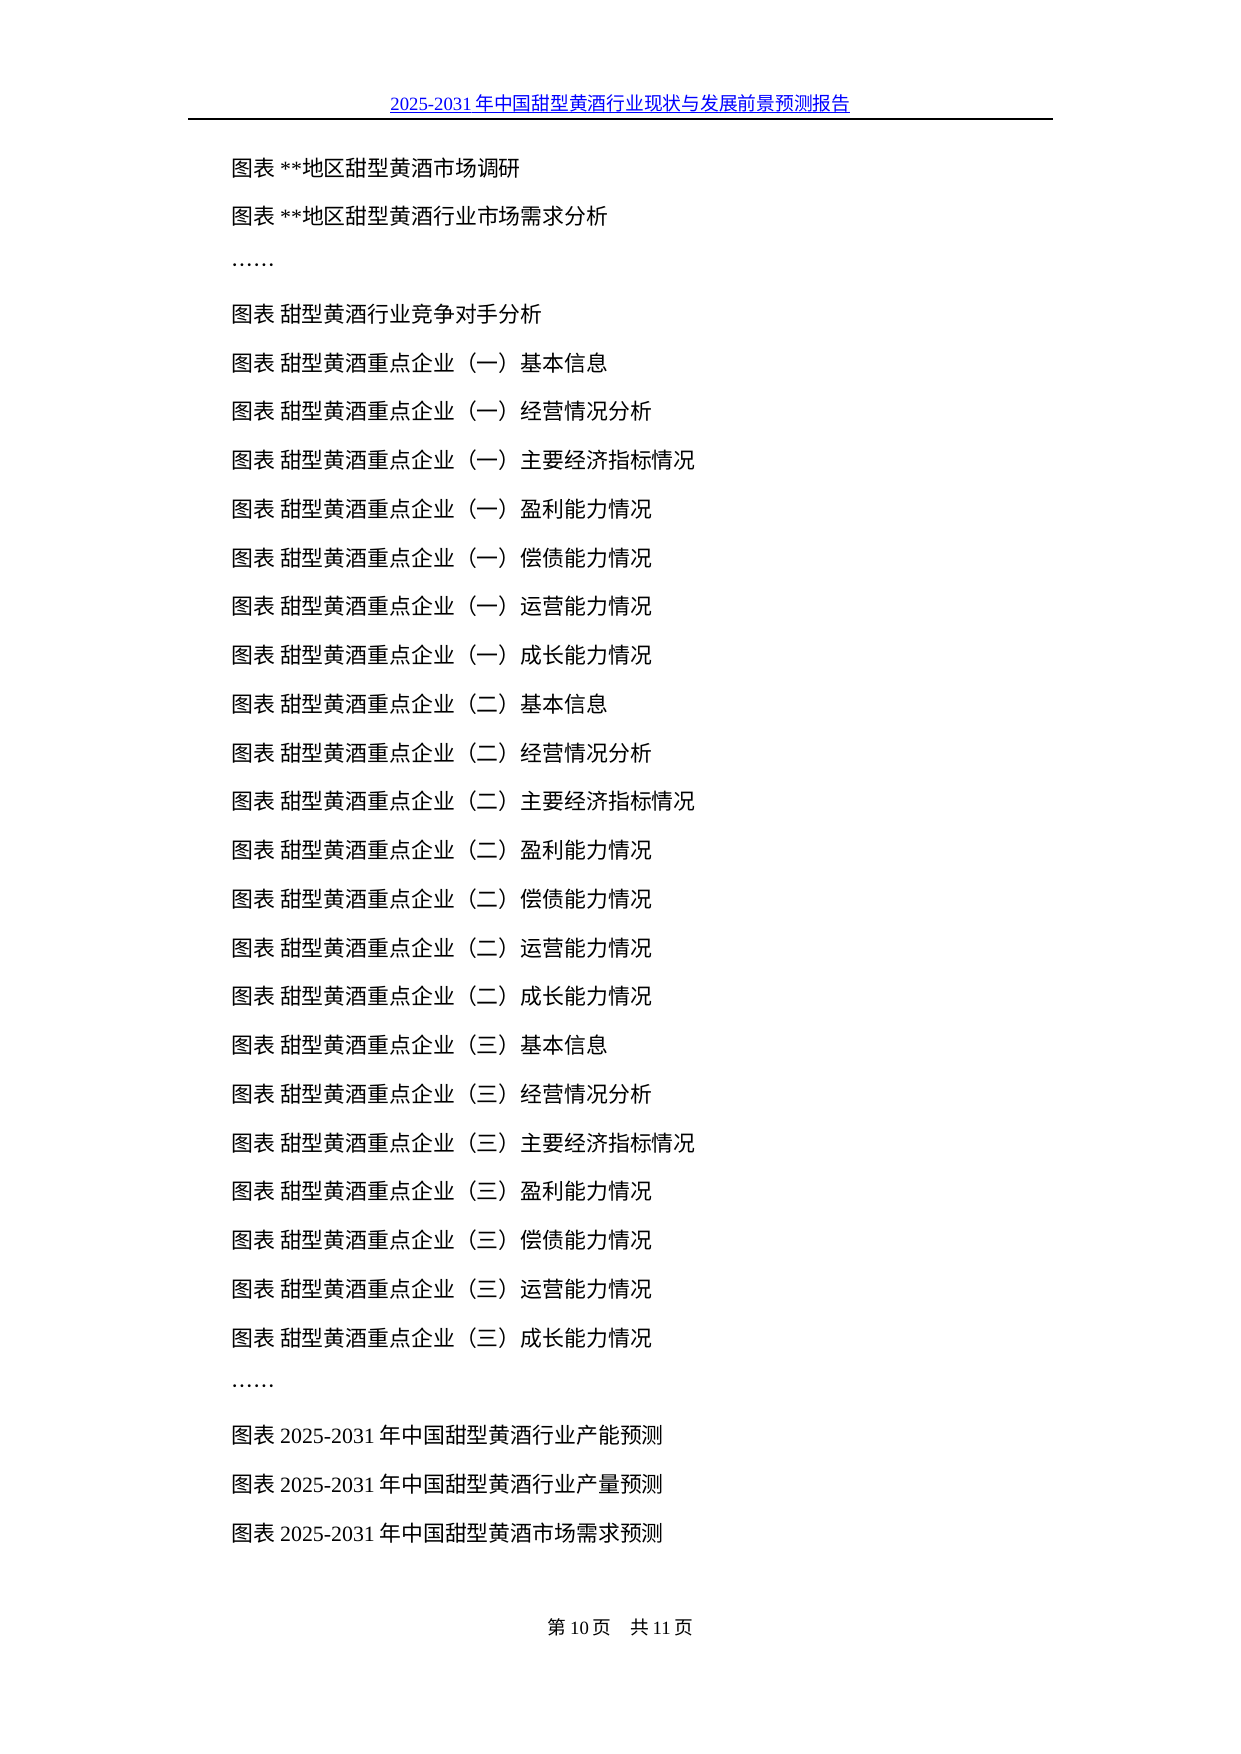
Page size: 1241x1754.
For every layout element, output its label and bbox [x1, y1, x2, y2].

text [187, 150, 1053, 1548]
